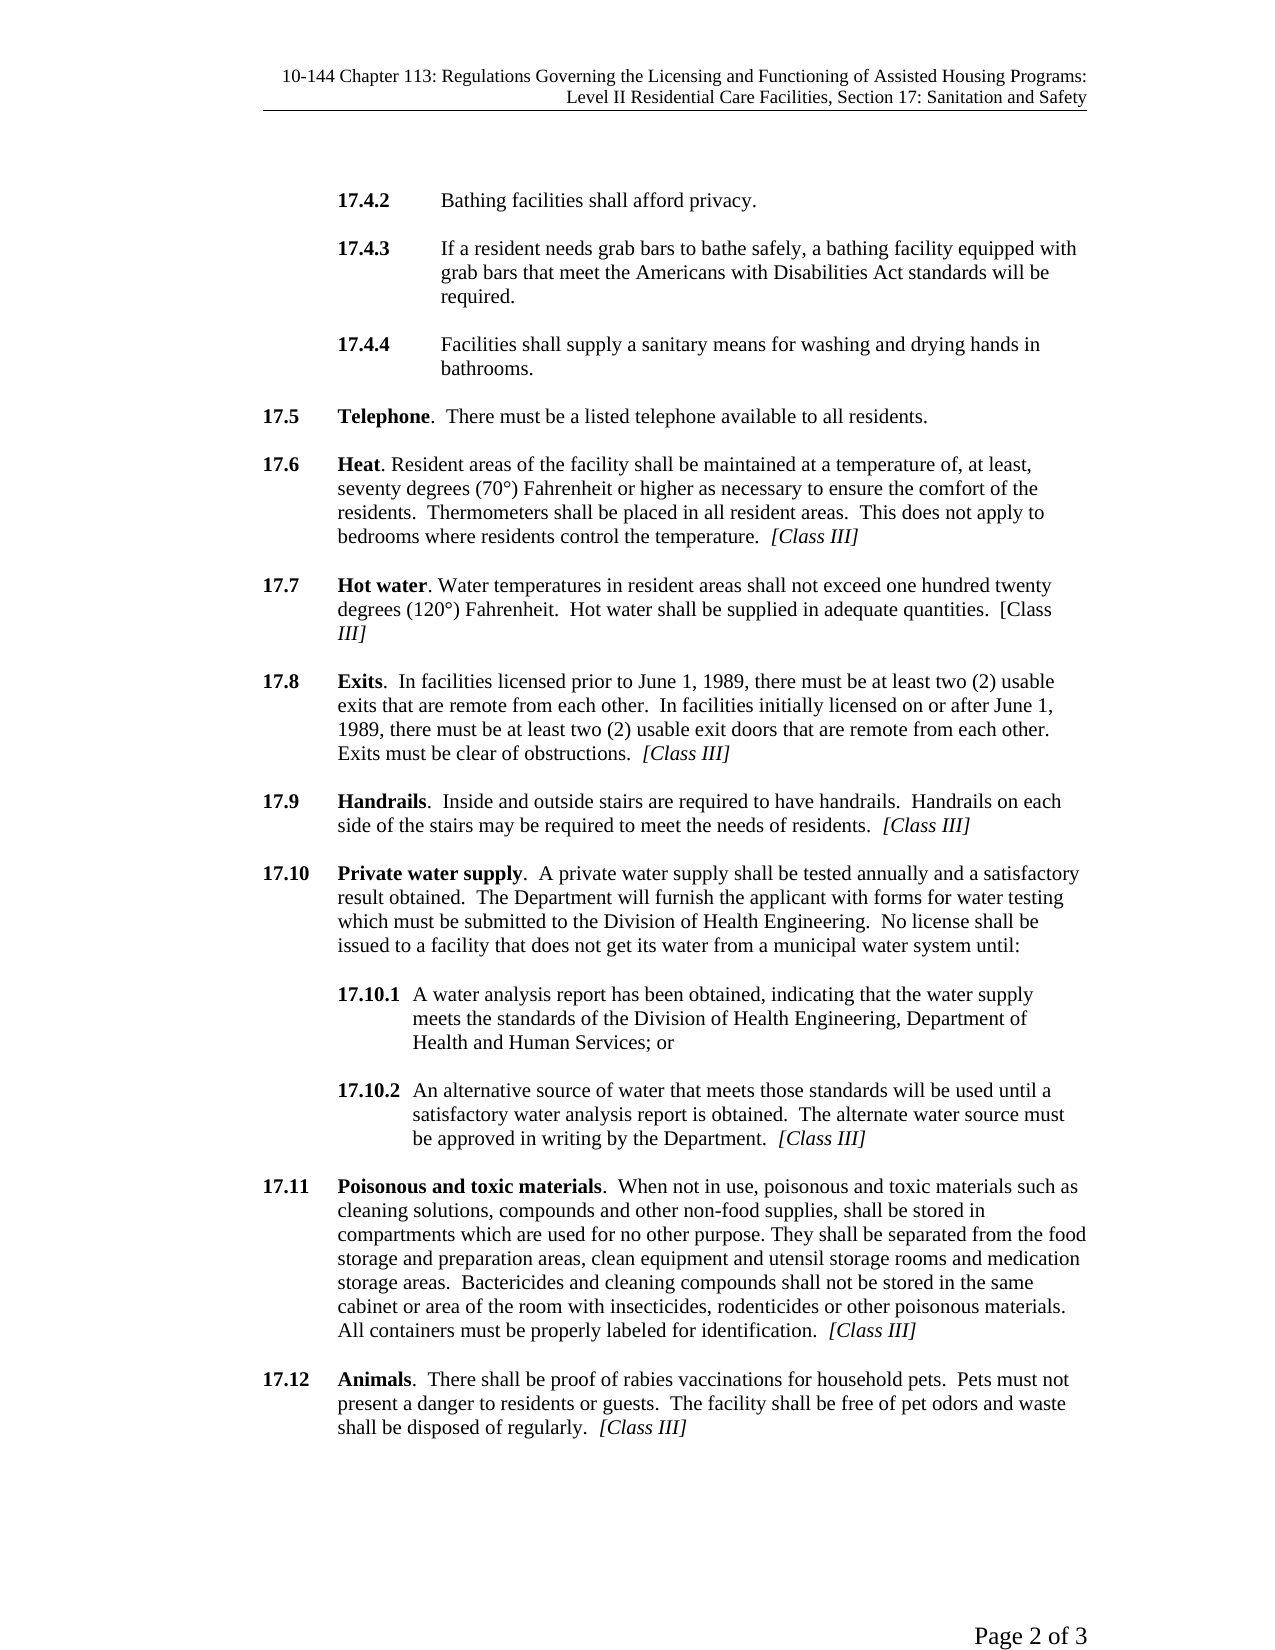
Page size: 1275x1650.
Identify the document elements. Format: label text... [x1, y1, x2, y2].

text 17.4.2 Bathing facilities shall afford privacy. [337, 187, 1087, 212]
text 17.8 Exits. In facilities licensed prior to , there must be at least two (2) usable exits that are remote from each other. In facilities initially licensed on or after , there must be at least two (2) usable exit doors that are remote from each other. Exits must be clear of obstructions. [Class III] [262, 669, 1087, 765]
text 17.4.4 Facilities shall supply a sanitary means for washing and drying hands in bathrooms. [337, 332, 1087, 380]
text 17.4.3 If a resident needs grab bars to bathe safely, a bathing facility equipped with grab bars that meet the Americans with Disabilities Act standards will be required. [337, 236, 1087, 308]
text 17.10.1 A water analysis report has been obtained, indicating that the water supply meets the standards of the Division of Health Engineering, Department of Health and Human Services; or [337, 982, 1087, 1054]
text 17.11 Poisonous and toxic materials. When not in use, poisonous and toxic materials such as cleaning solutions, compounds and other non-food supplies, shall be stored in compartments which are used for no other purpose. They shall be separated from the food storage and preparation areas, clean equipment and utensil storage rooms and medication storage areas. Bactericides and cleaning compounds shall not be stored in the same cabinet or area of the room with insecticides, rodenticides or other poisonous materials. All containers must be properly labeled for identification. [Class III] [262, 1174, 1087, 1342]
text 17.10 Private water supply. A private water supply shall be tested annually and a satisfactory result obtained. The Department will furnish the applicant with forms for water testing which must be submitted to the Division of Health Engineering. No license shall be issued to a facility that does not get its water from a municipal water system until: [262, 861, 1087, 957]
text 17.7 Hot water. Water temperatures in resident areas shall not exceed one hundred twenty degrees (120°) Fahrenheit. Hot water shall be supplied in adequate quantities. [Class III] [262, 572, 1087, 645]
text 17.10.2 An alternative source of water that meets those standards will be used until a satisfactory water analysis report is obtained. The alternate water source must be approved in writing by the Department. [Class III] [337, 1078, 1087, 1150]
text 17.9 Handrails. Inside and outside stairs are required to have handrails. Handrails on each side of the stairs may be required to meet the needs of residents. [Class III] [262, 789, 1087, 837]
text 17.5 Telephone. There must be a listed telephone available to all residents. [262, 404, 1087, 428]
text 17.12 Animals. There shall be proof of rabies vaccinations for household pets. Pets must not present a danger to residents or guests. The facility shall be free of pet odors and waste shall be disposed of regularly. [Class III] [262, 1367, 1087, 1439]
text 17.6 Heat. Resident areas of the facility shall be maintained at a temperature of, at least, seventy degrees (70°) Fahrenheit or higher as necessary to ensure the comfort of the residents. Thermometers shall be placed in all resident areas. This does not apply to bedrooms where residents control the temperature. [Class III] [262, 452, 1087, 548]
